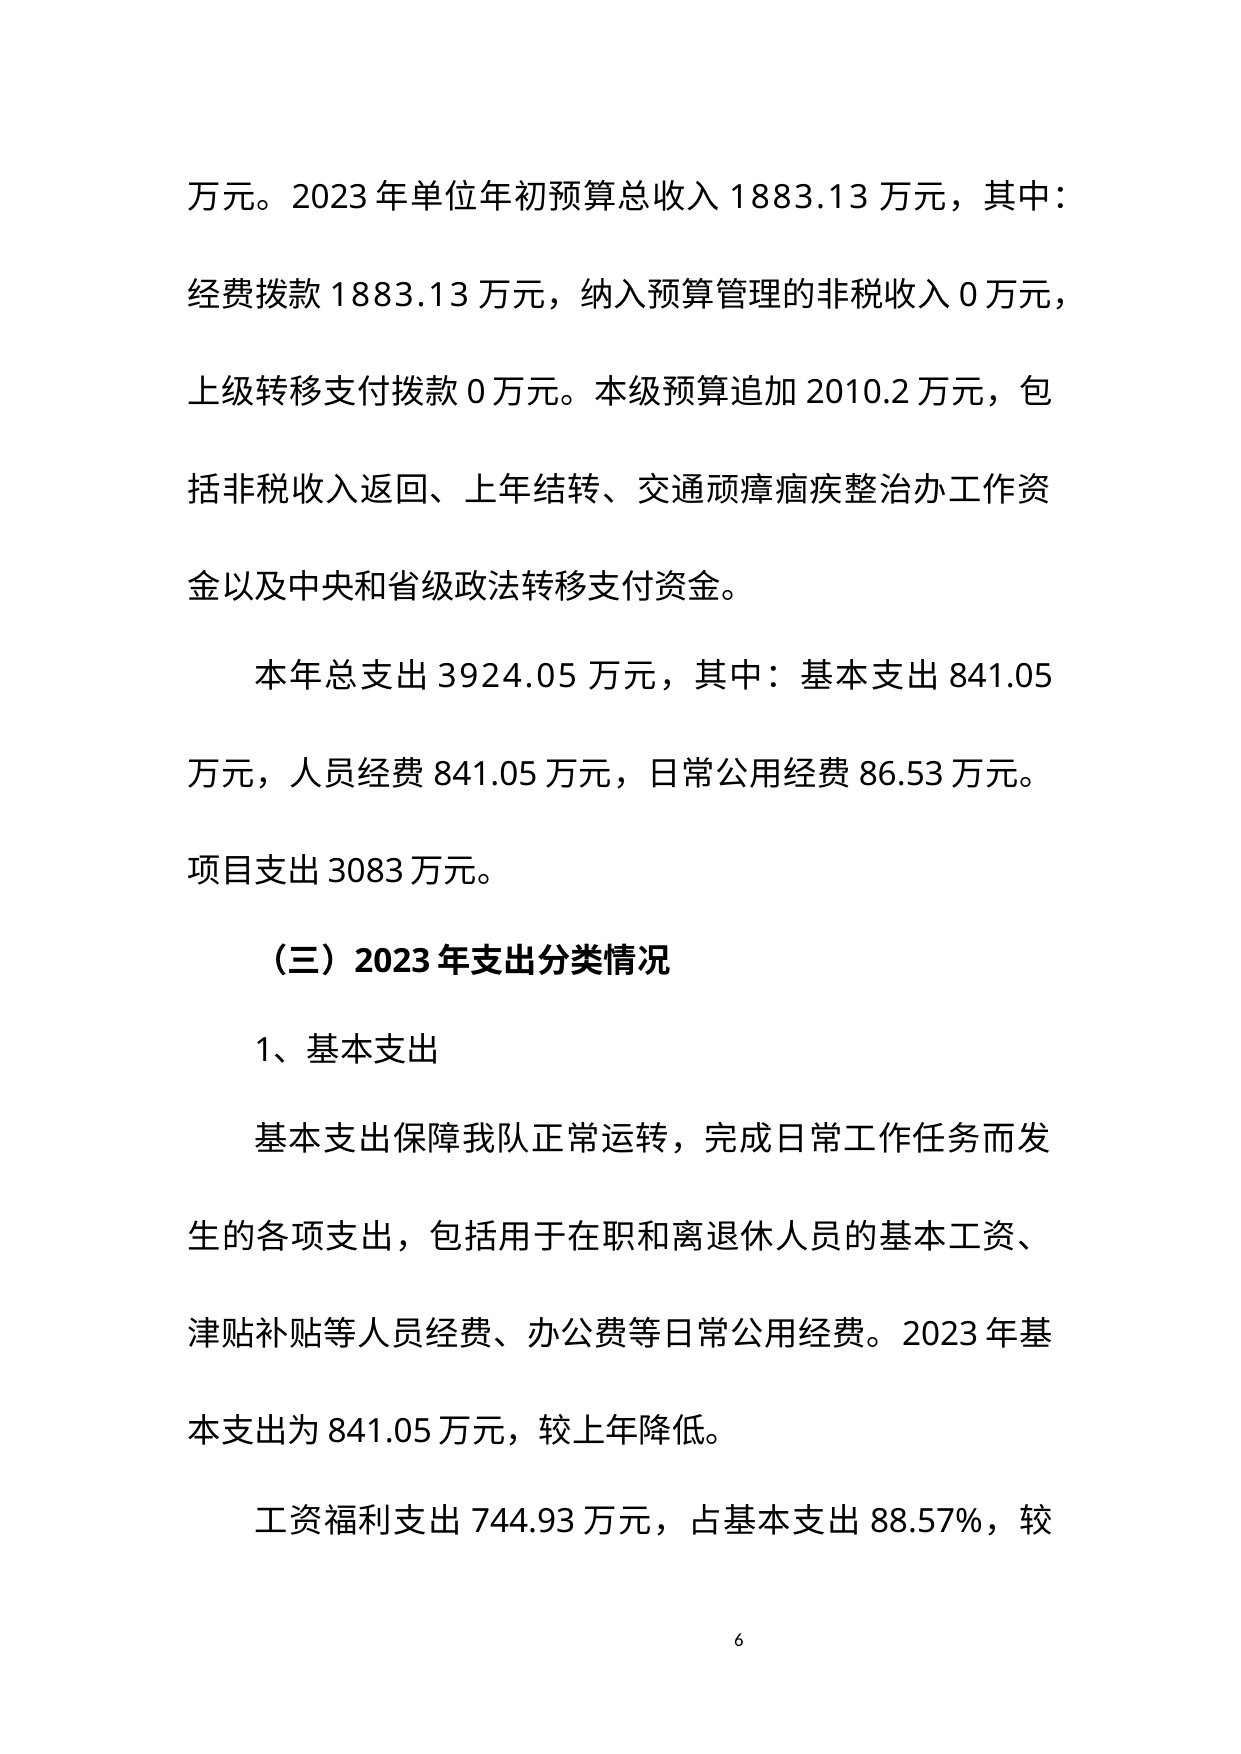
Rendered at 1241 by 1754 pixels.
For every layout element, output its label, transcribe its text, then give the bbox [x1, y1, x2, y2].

text 本年总支出3924.05万元，其中：基本支出841.05万元，人员经费841.05万元，日常公用经费86.53万元。项目支出3083万元。 [187, 641, 1053, 901]
text 基本支出保障我队正常运转，完成日常工作任务而发生的各项支出，包括用于在职和离退休人员的基本工资、津贴补贴等人员经费、办公费等日常公用经费。2023年基本支出为841.05万元，较上年降低。 [187, 1103, 1053, 1461]
text （三）2023年支出分类情况 [187, 925, 1053, 990]
text 1、基本支出 [187, 1014, 1053, 1079]
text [187, 1485, 1053, 1550]
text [187, 162, 1053, 617]
